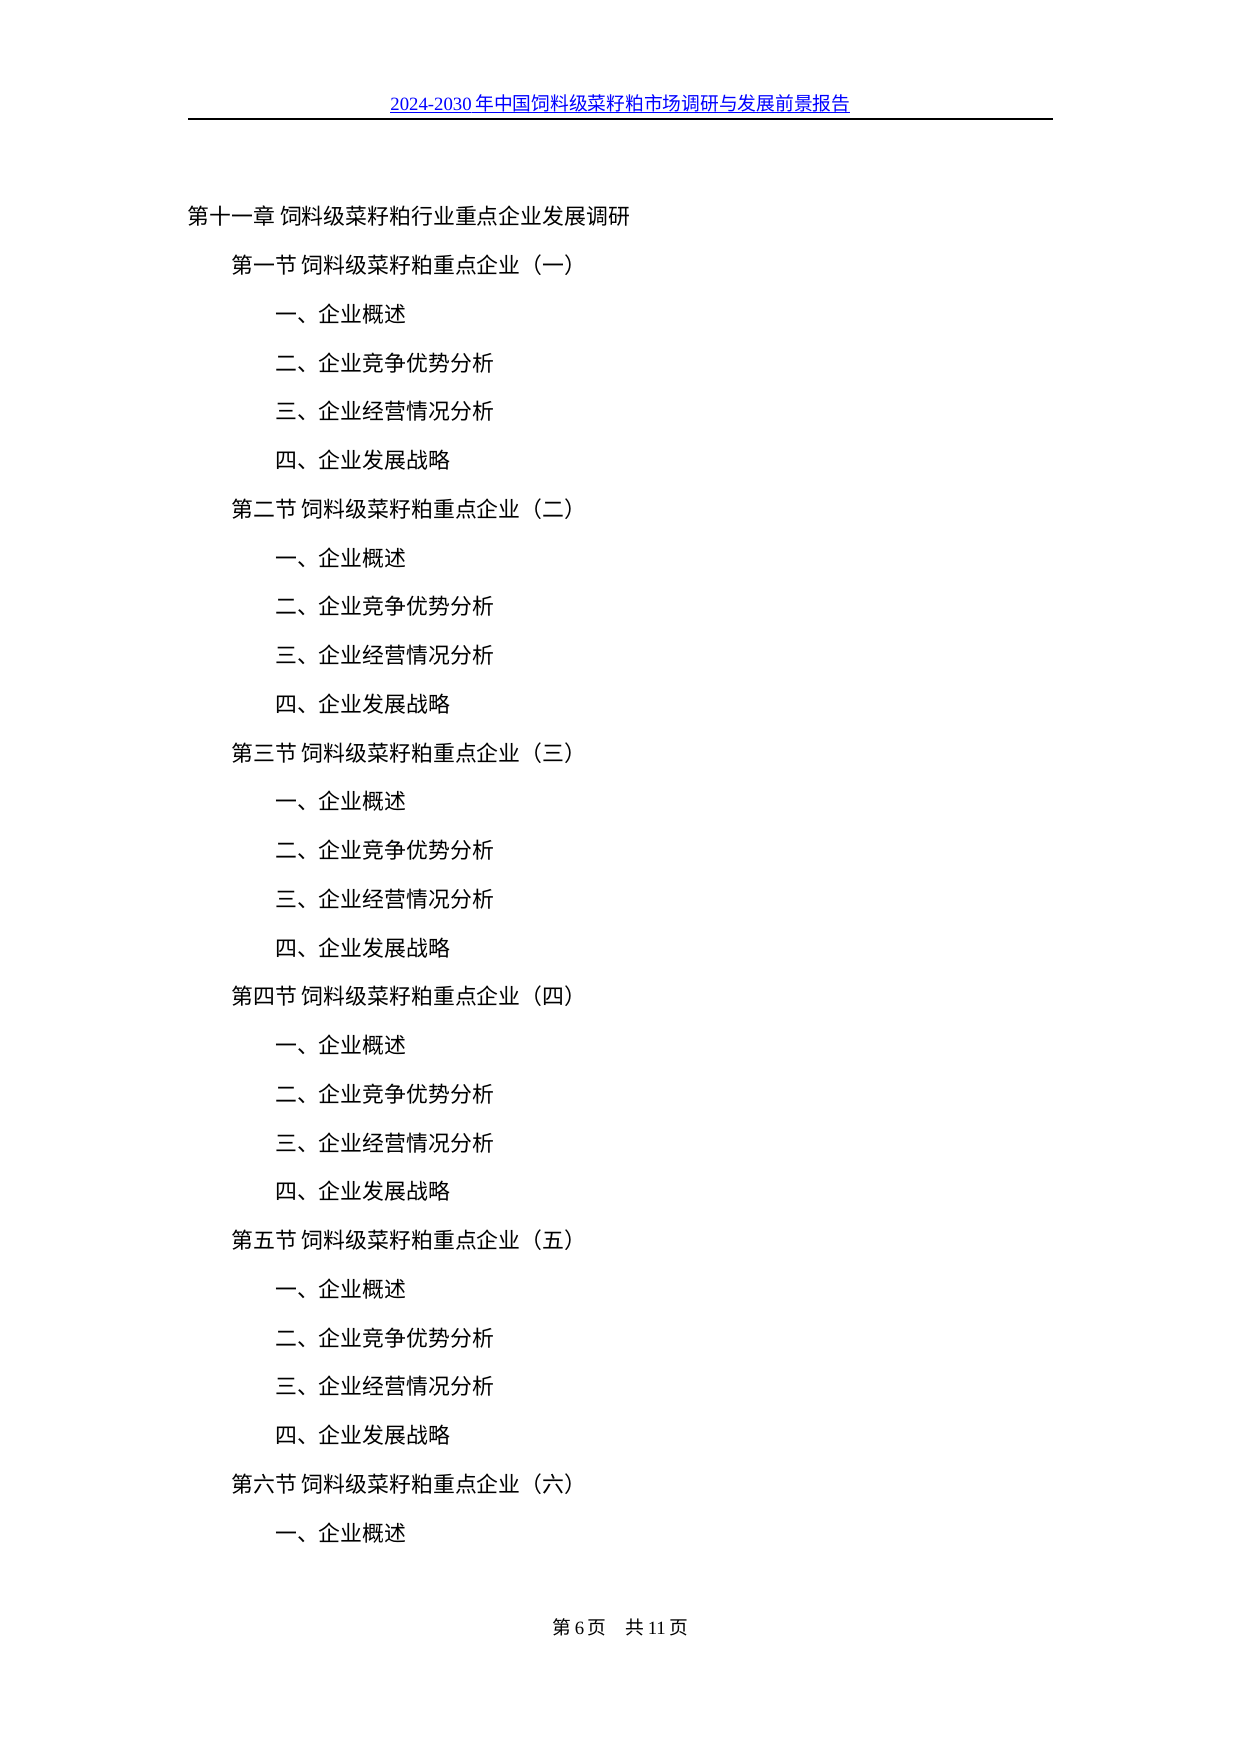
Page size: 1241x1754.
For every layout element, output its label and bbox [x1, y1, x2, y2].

text [187, 150, 1053, 1548]
